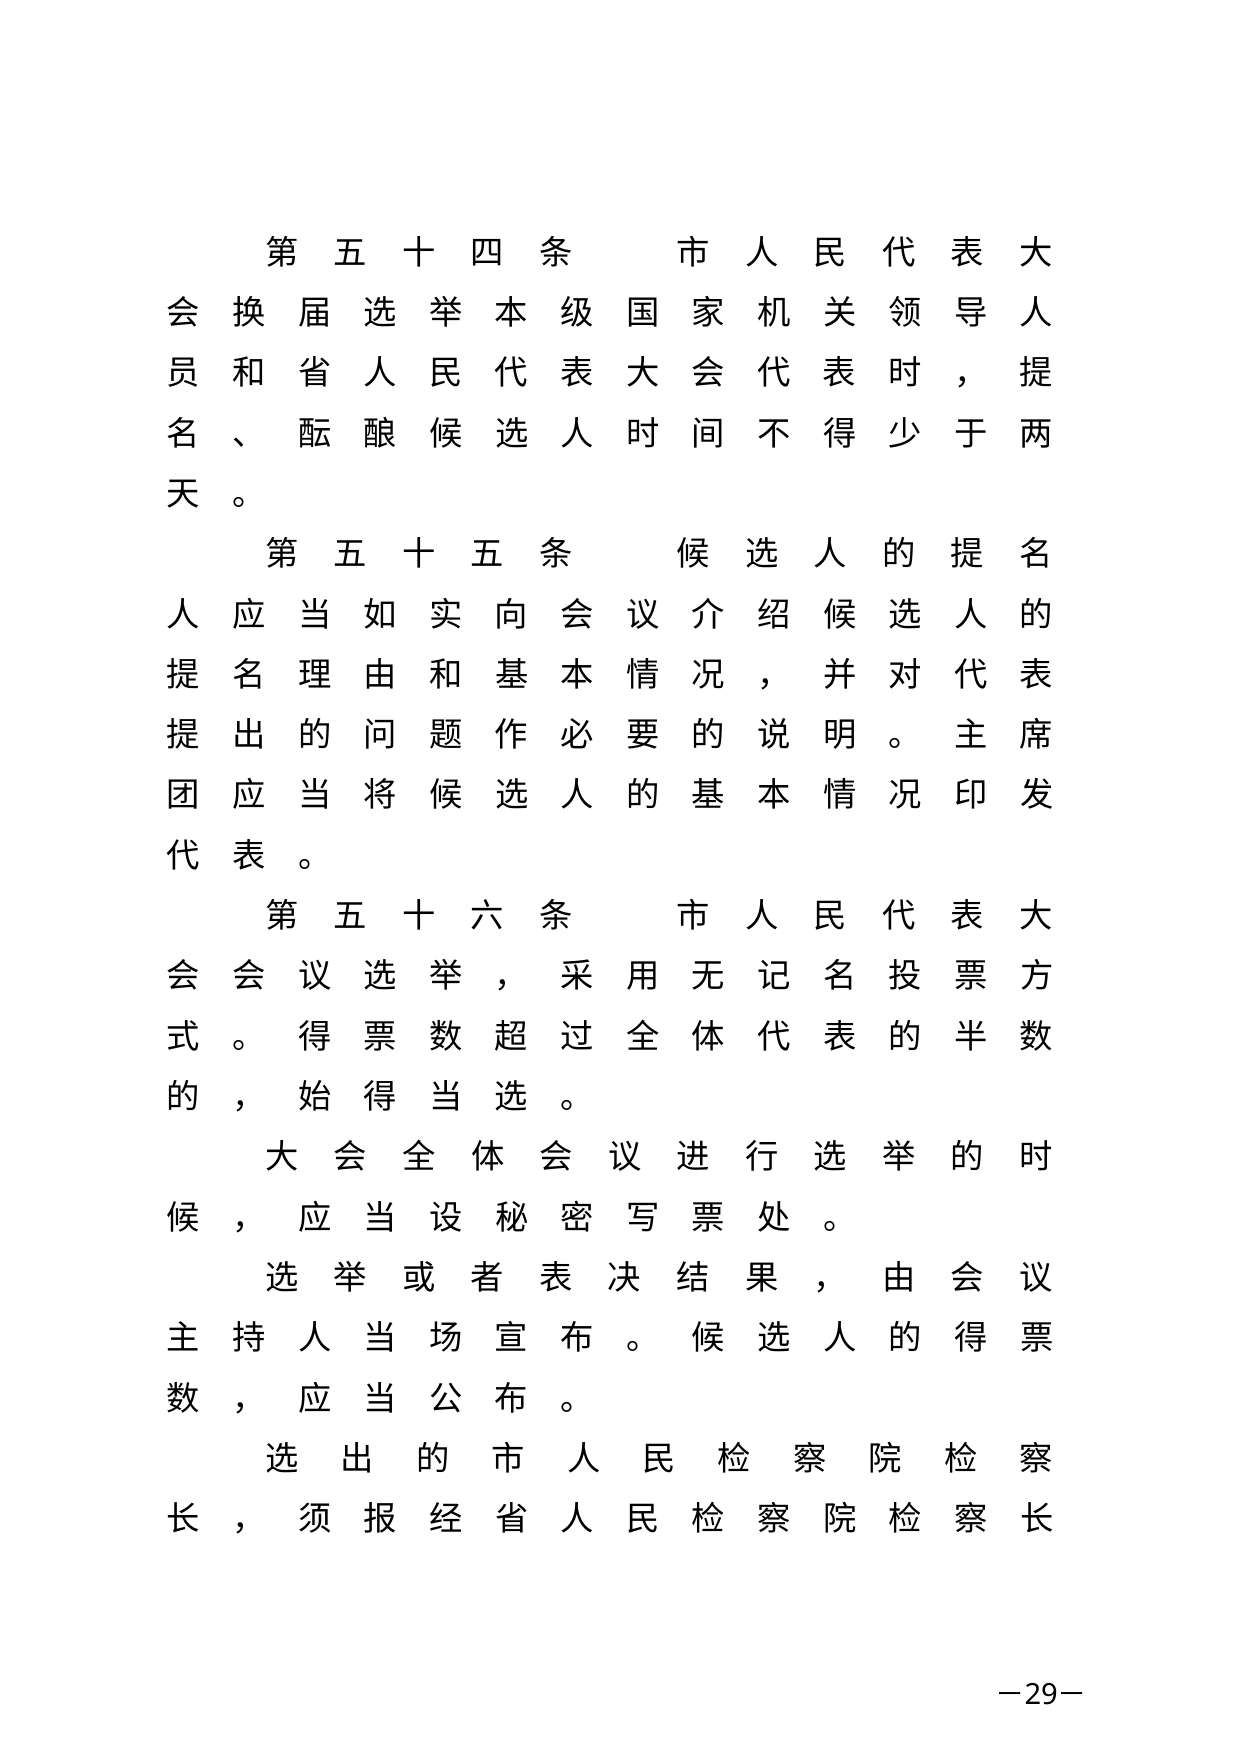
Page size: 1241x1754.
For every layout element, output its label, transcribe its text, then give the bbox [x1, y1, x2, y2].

text 第五十四条 市人民代表大会换届选举本级国家机关领导人员和省人民代表大会代表时，提名、酝酿候选人时间不得少于两天。 [167, 219, 1085, 521]
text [167, 1426, 1085, 1546]
text 第五十六条 市人民代表大会会议选举，采用无记名投票方式。得票数超过全体代表的半数的，始得当选。 [167, 883, 1085, 1124]
text 大会全体会议进行选举的时候，应当设秘密写票处。 [167, 1124, 1085, 1245]
text 第五十五条 候选人的提名人应当如实向会议介绍候选人的提名理由和基本情况，并对代表提出的问题作必要的说明。主席团应当将候选人的基本情况印发代表。 [167, 521, 1085, 883]
text 选举或者表决结果，由会议主持人当场宣布。候选人的得票数，应当公布。 [167, 1245, 1085, 1426]
